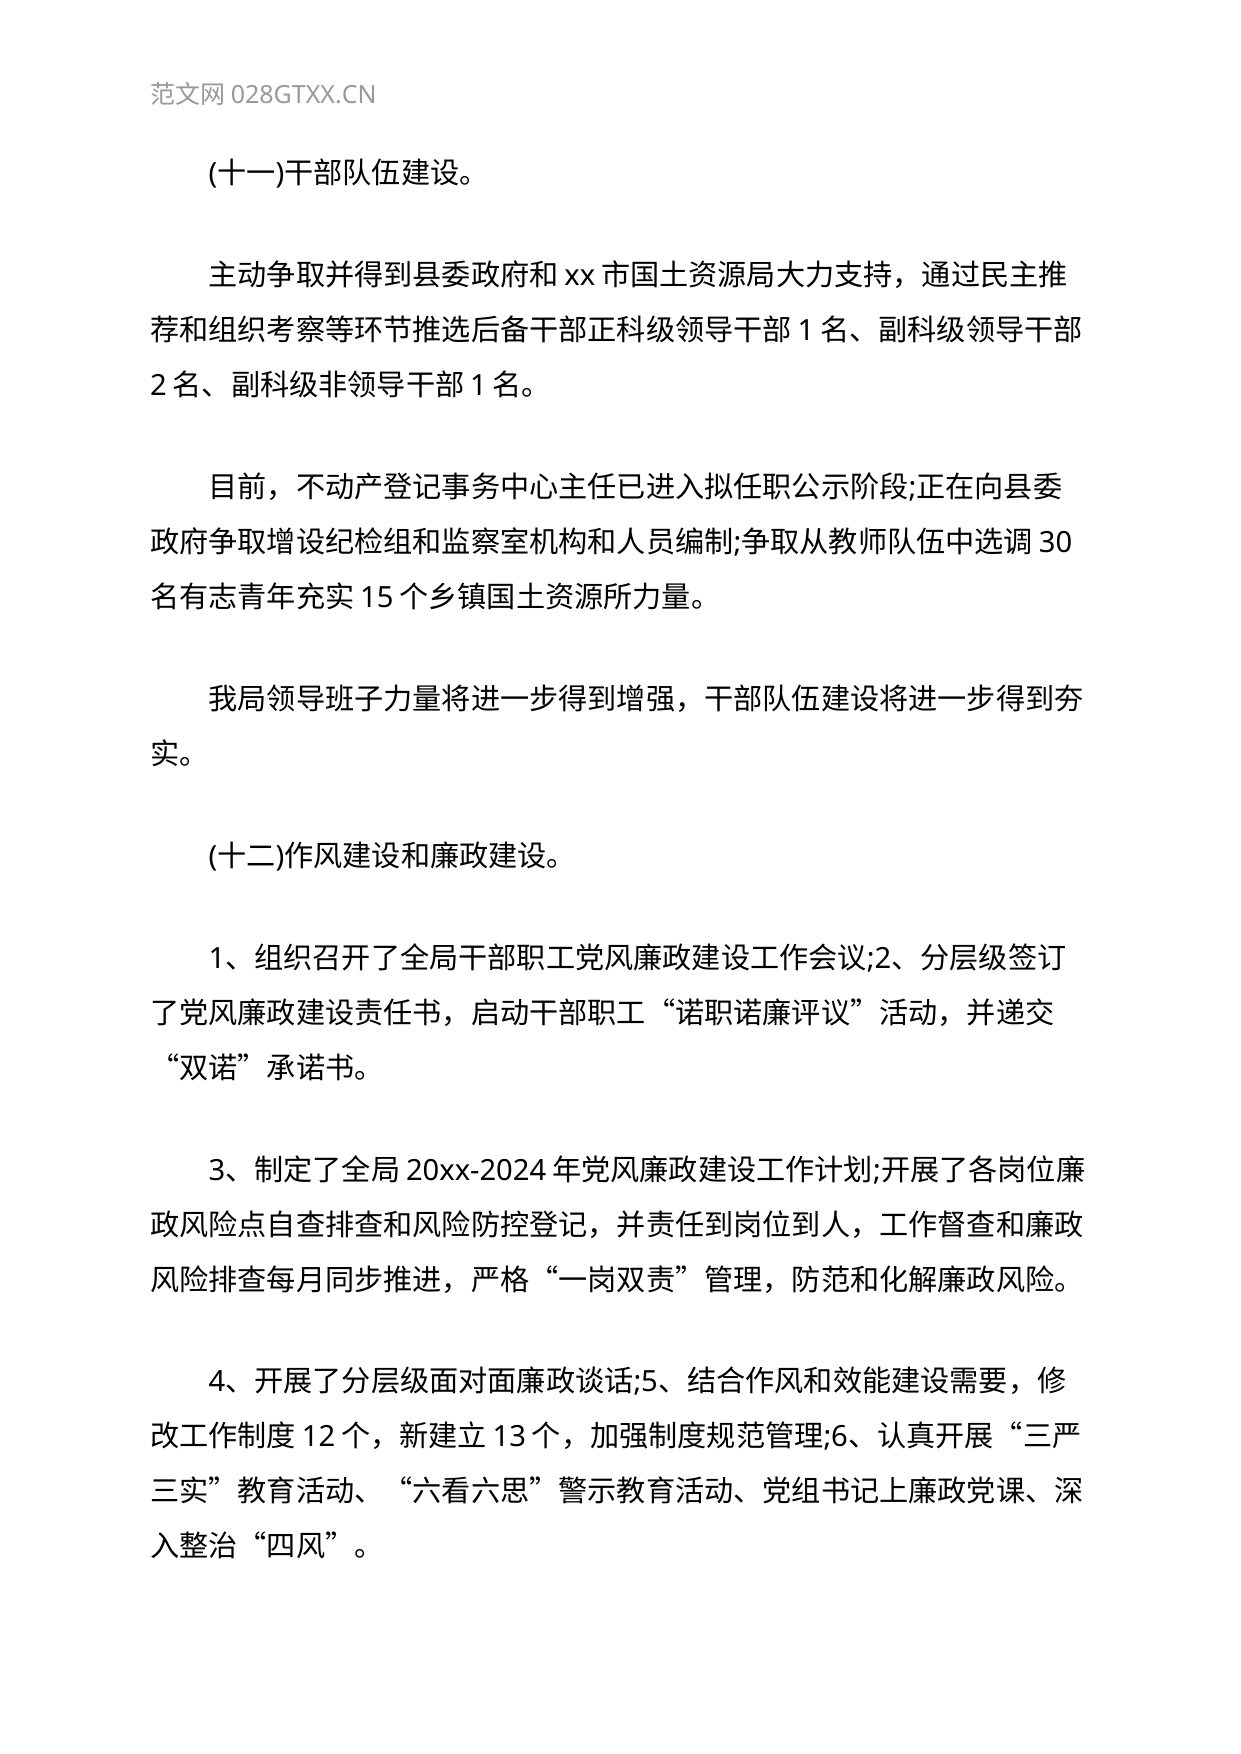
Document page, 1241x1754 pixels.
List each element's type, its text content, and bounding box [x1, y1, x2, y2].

text 4、开展了分层级面对面廉政谈话;5、结合作风和效能建设需要，修改工作制度12个，新建立13个，加强制度规范管理;6、认真开展“三严三实”教育活动、“六看六思”警示教育活动、党组书记上廉政党课、深入整治“四风”。 [150, 1358, 1090, 1565]
text 3、制定了全局20xx-2024年党风廉政建设工作计划;开展了各岗位廉政风险点自查排查和风险防控登记，并责任到岗位到人，工作督查和廉政风险排查每月同步推进，严格“一岗双责”管理，防范和化解廉政风险。 [150, 1146, 1090, 1298]
text 目前，不动产登记事务中心主任已进入拟任职公示阶段;正在向县委政府争取增设纪检组和监察室机构和人员编制;争取从教师队伍中选调30名有志青年充实15个乡镇国土资源所力量。 [150, 464, 1090, 616]
text 我局领导班子力量将进一步得到增强，干部队伍建设将进一步得到夯实。 [150, 676, 1090, 773]
text (十一)干部队伍建设。 [150, 150, 1090, 192]
text (十二)作风建设和廉政建设。 [150, 833, 1090, 875]
text 1、组织召开了全局干部职工党风廉政建设工作会议;2、分层级签订了党风廉政建设责任书，启动干部职工“诺职诺廉评议”活动，并递交“双诺”承诺书。 [150, 934, 1090, 1087]
text 主动争取并得到县委政府和xx市国土资源局大力支持，通过民主推荐和组织考察等环节推选后备干部正科级领导干部1名、副科级领导干部2名、副科级非领导干部1名。 [150, 252, 1090, 404]
